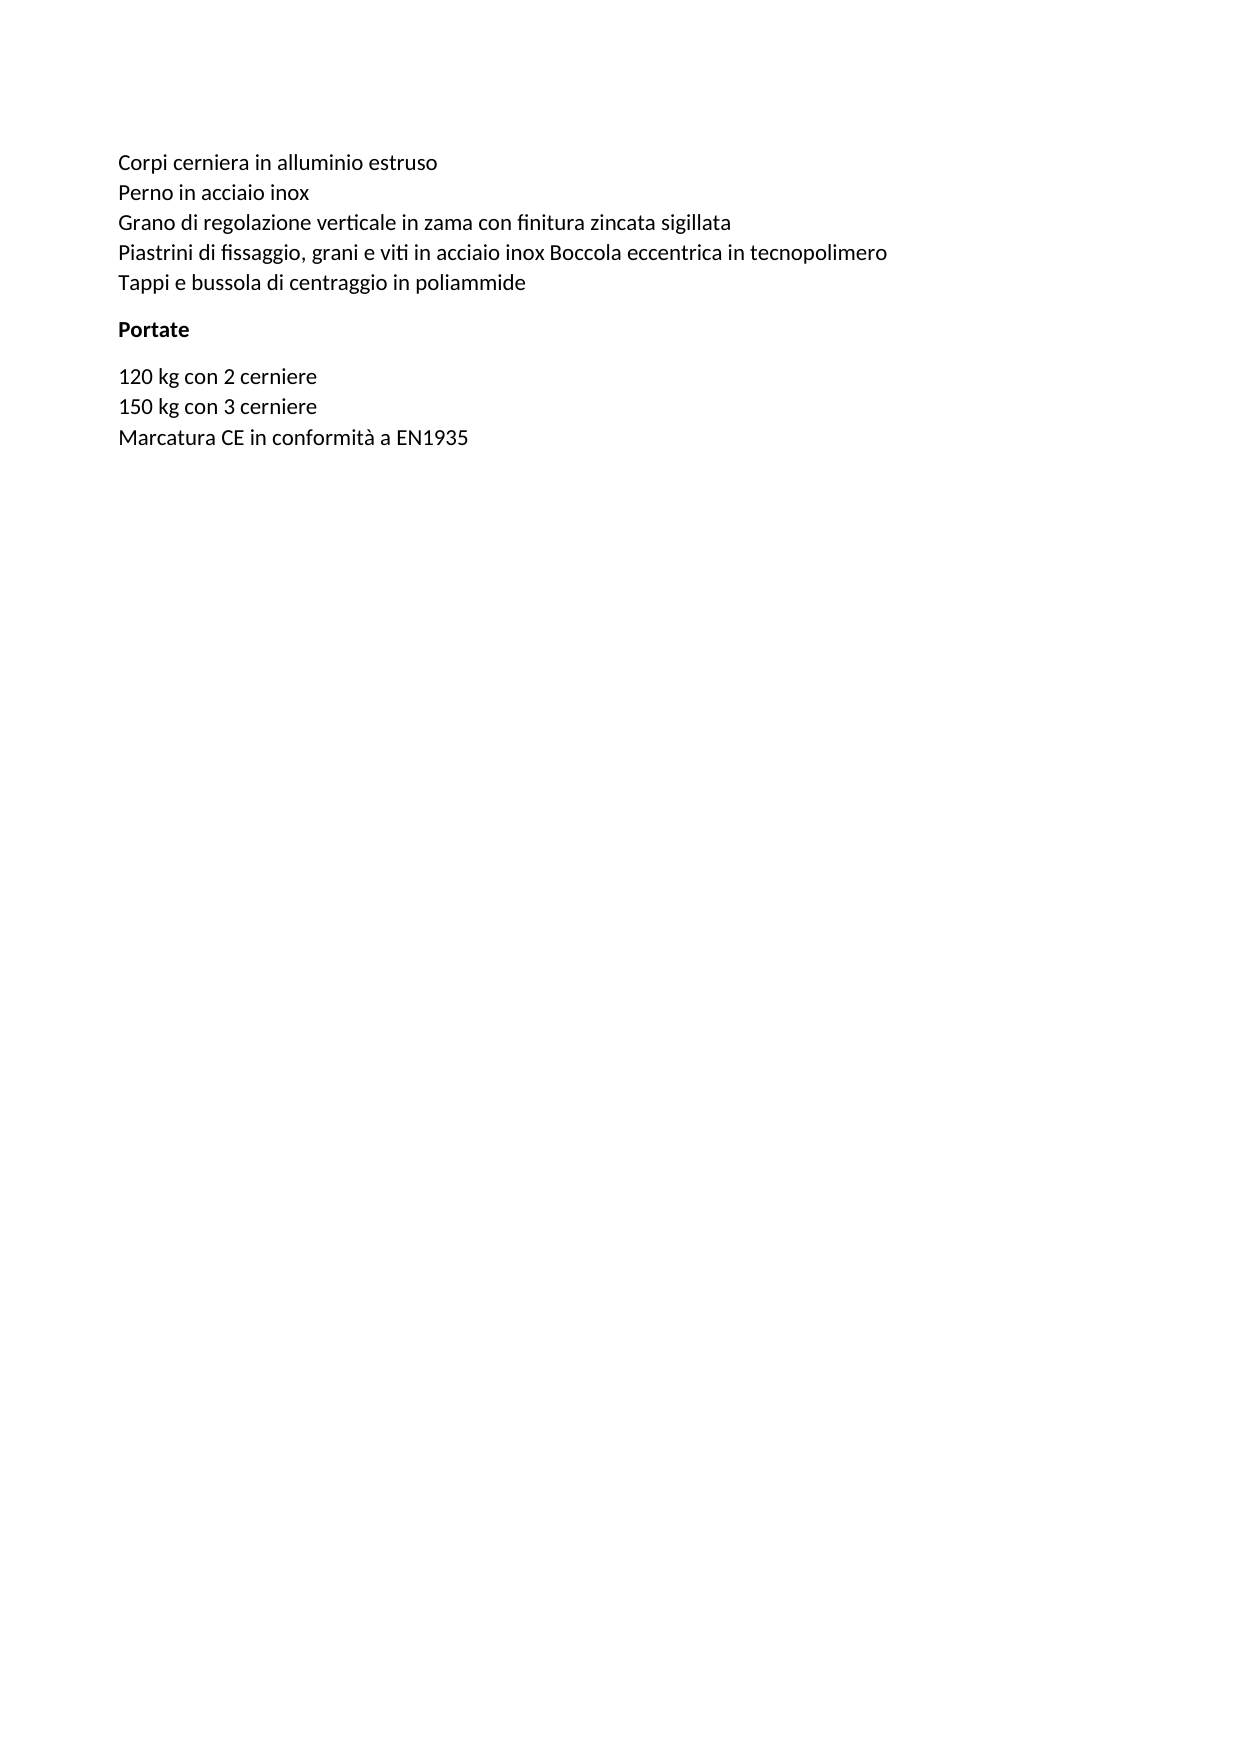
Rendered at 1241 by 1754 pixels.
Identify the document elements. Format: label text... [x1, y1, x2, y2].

text Portate [118, 315, 1122, 343]
text 120 kg con 2 cerniere 150 kg con 3 cerniere Marcatura CE in conformità a EN1935 [118, 362, 1122, 451]
text Corpi cerniera in alluminio estruso Perno in acciaio inox Grano di regolazione verticale in zama con finitura zincata sigillata Piastrini di fissaggio, grani e viti in acciaio inox Boccola eccentrica in tecnopolimero Tappi e bussola di centraggio in poliammide [118, 148, 1122, 296]
